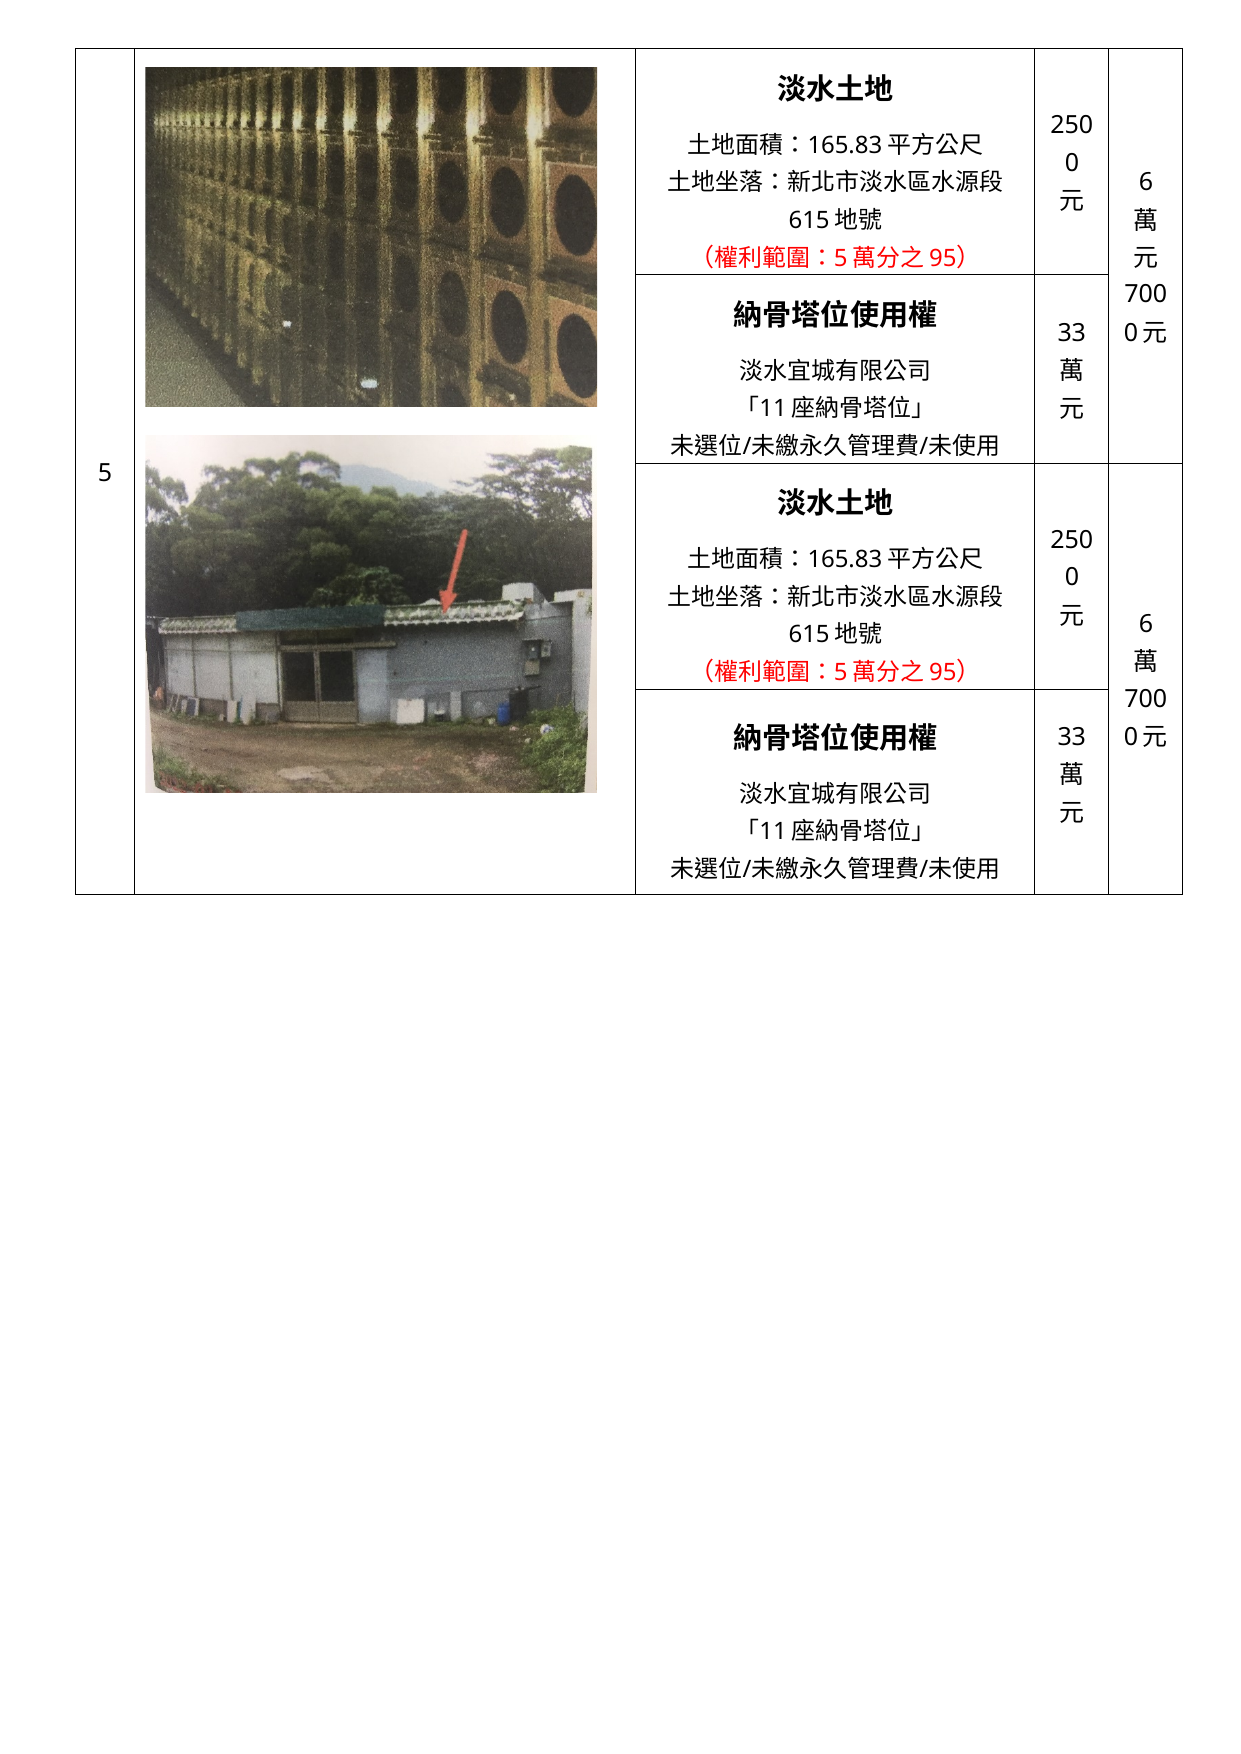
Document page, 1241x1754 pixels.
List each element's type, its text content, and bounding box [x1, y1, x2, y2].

table_cell 納骨塔位使用權 淡水宜城有限公司 「11座納骨塔位」 未選位/未繳永久管理費/未使用 [636, 275, 1034, 462]
table_header 淡水土地 土地面積：165.83平方公尺 土地坐落：新北市淡水區水源段615地號 （權利範圍：5萬分之95） [636, 49, 1034, 274]
table_cell 淡水土地 土地面積：165.83平方公尺 土地坐落：新北市淡水區水源段615地號 （權利範圍：5萬分之95） [636, 464, 1034, 688]
table_header 2500 元 [1035, 49, 1108, 274]
table_header [135, 49, 635, 894]
table_cell 納骨塔位使用權 淡水宜城有限公司 「11座納骨塔位」 未選位/未繳永久管理費/未使用 [636, 690, 1034, 894]
picture [145, 67, 598, 407]
table_header 6 萬 元7000元 [1109, 49, 1182, 462]
picture [145, 435, 597, 793]
table_header 5 [76, 49, 134, 894]
table_cell 33 萬 元 [1035, 275, 1108, 462]
table_cell 2500 元 [1035, 464, 1108, 688]
table_cell 33 萬 元 [1035, 690, 1108, 894]
table_cell 6 萬 7000元 [1109, 464, 1182, 894]
